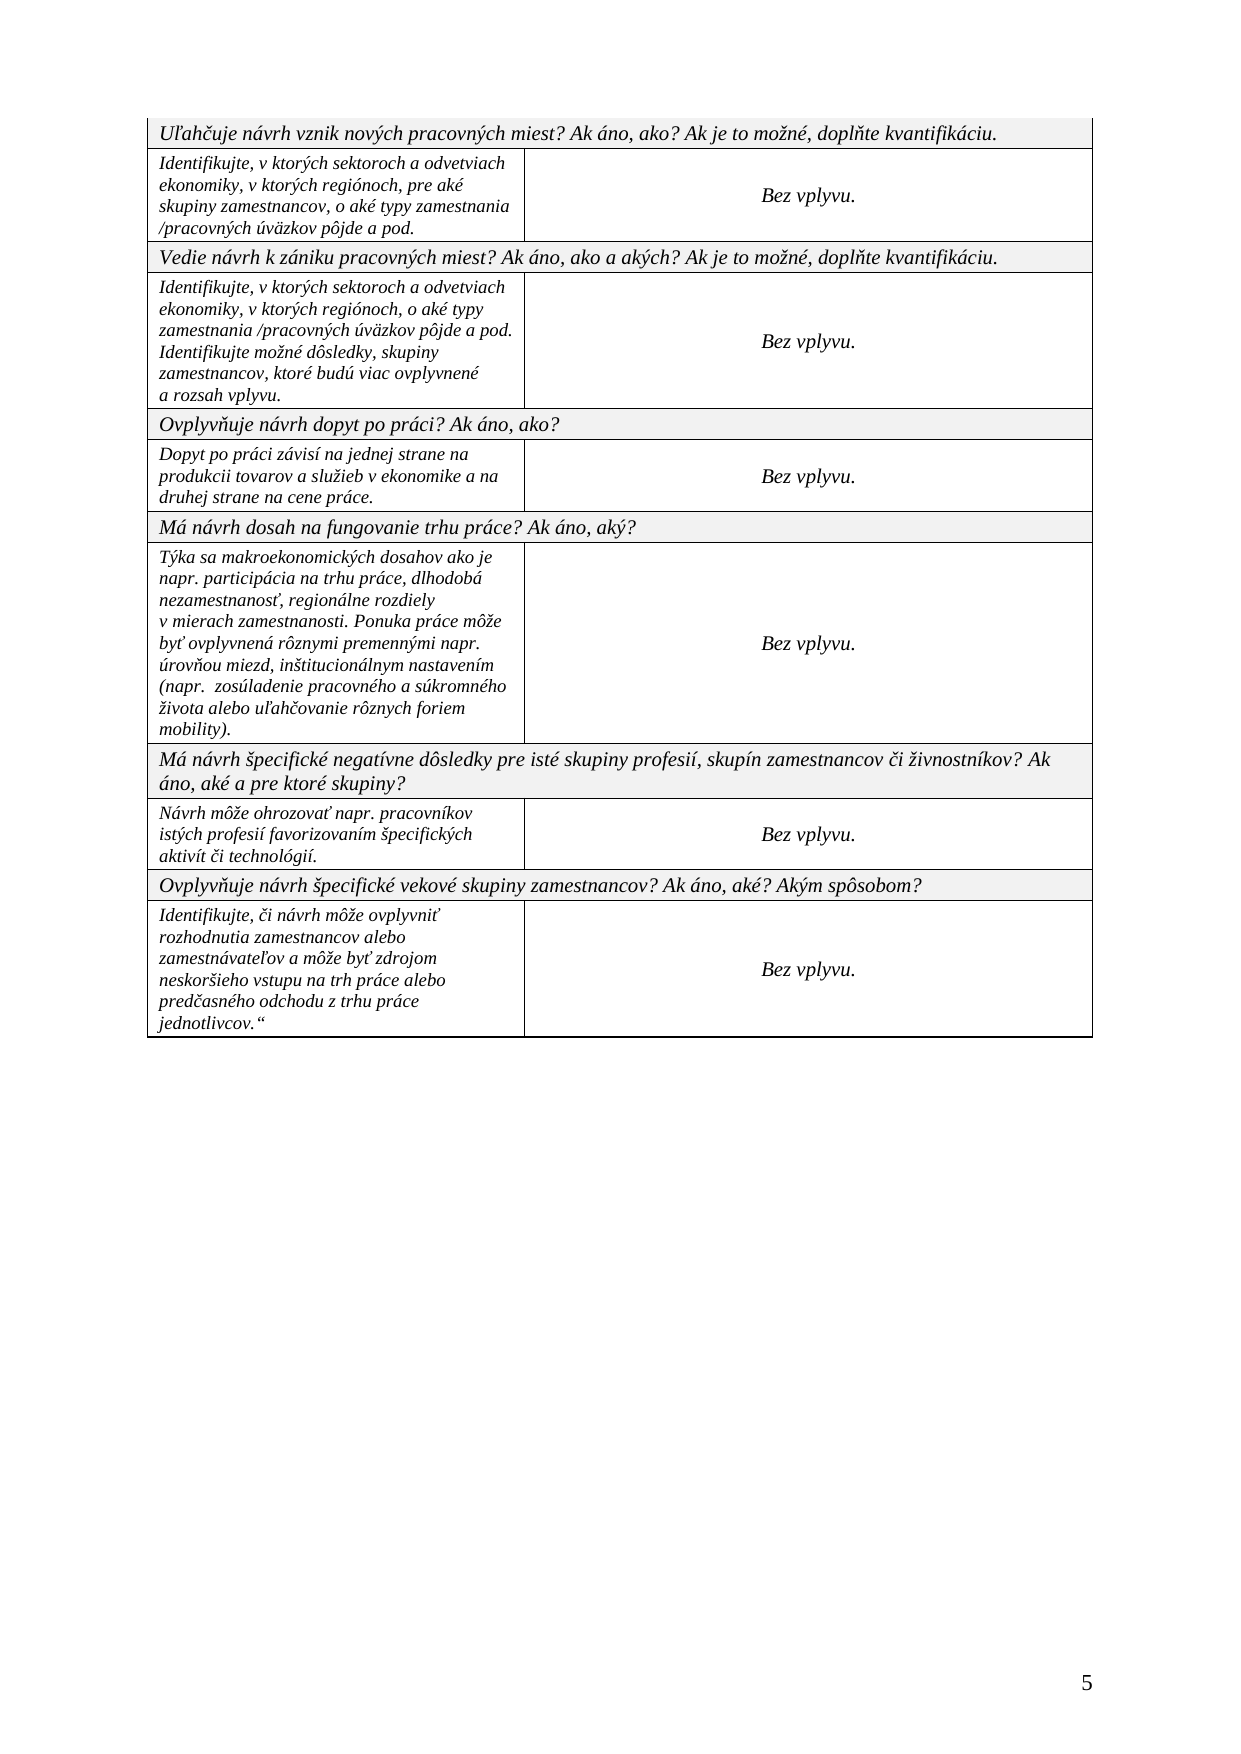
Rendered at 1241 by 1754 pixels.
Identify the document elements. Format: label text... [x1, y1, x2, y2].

table_header Uľahčuje návrh vznik nových pracovných miest? Ak áno, ako? Ak je to možné, doplňte kvantifikáciu. [148, 118, 1092, 148]
table_cell Bez vplyvu. [525, 799, 1092, 869]
table_cell Ovplyvňuje návrh špecifické vekové skupiny zamestnancov? Ak áno, aké? Akým spôsobom? [148, 870, 1092, 900]
table_cell Bez vplyvu. [525, 273, 1092, 408]
table_cell Bez vplyvu. [525, 901, 1092, 1036]
table_cell Bez vplyvu. [525, 440, 1092, 511]
table_cell Vedie návrh k zániku pracovných miest? Ak áno, ako a akých? Ak je to možné, doplňte kvantifikáciu. [148, 242, 1092, 272]
table_cell Identifikujte, či návrh môže ovplyvniť rozhodnutia zamestnancov alebo zamestnávateľov a môže byť zdrojom neskoršieho vstupu na trh práce alebo predčasného odchodu z trhu práce jednotlivcov.“ [148, 901, 524, 1036]
table_cell Identifikujte, v ktorých sektoroch a odvetviach ekonomiky, v ktorých regiónoch, o aké typy zamestnania /pracovných úväzkov pôjde a pod. Identifikujte možné dôsledky, skupiny zamestnancov, ktoré budú viac ovplyvnené a rozsah vplyvu. [148, 273, 524, 408]
table_cell Týka sa makroekonomických dosahov ako je napr. participácia na trhu práce, dlhodobá nezamestnanosť, regionálne rozdiely v mierach zamestnanosti. Ponuka práce môže byť ovplyvnená rôznymi premennými napr. úrovňou miezd, inštitucionálnym nastavením (napr. zosúladenie pracovného a súkromného života alebo uľahčovanie rôznych foriem mobility). [148, 543, 524, 743]
table_cell Bez vplyvu. [525, 149, 1092, 241]
table_cell Má návrh dosah na fungovanie trhu práce? Ak áno, aký? [148, 512, 1092, 542]
table_cell Dopyt po práci závisí na jednej strane na produkcii tovarov a služieb v ekonomike a na druhej strane na cene práce. [148, 440, 524, 511]
table_cell Identifikujte, v ktorých sektoroch a odvetviach ekonomiky, v ktorých regiónoch, pre aké skupiny zamestnancov, o aké typy zamestnania /pracovných úväzkov pôjde a pod. [148, 149, 524, 241]
table_cell Má návrh špecifické negatívne dôsledky pre isté skupiny profesií, skupín zamestnancov či živnostníkov? Ak áno, aké a pre ktoré skupiny? [148, 744, 1092, 798]
table_cell Ovplyvňuje návrh dopyt po práci? Ak áno, ako? [148, 409, 1092, 439]
table_cell Návrh môže ohrozovať napr. pracovníkov istých profesií favorizovaním špecifických aktivít či technológií. [148, 799, 524, 869]
table_cell Bez vplyvu. [525, 543, 1092, 743]
